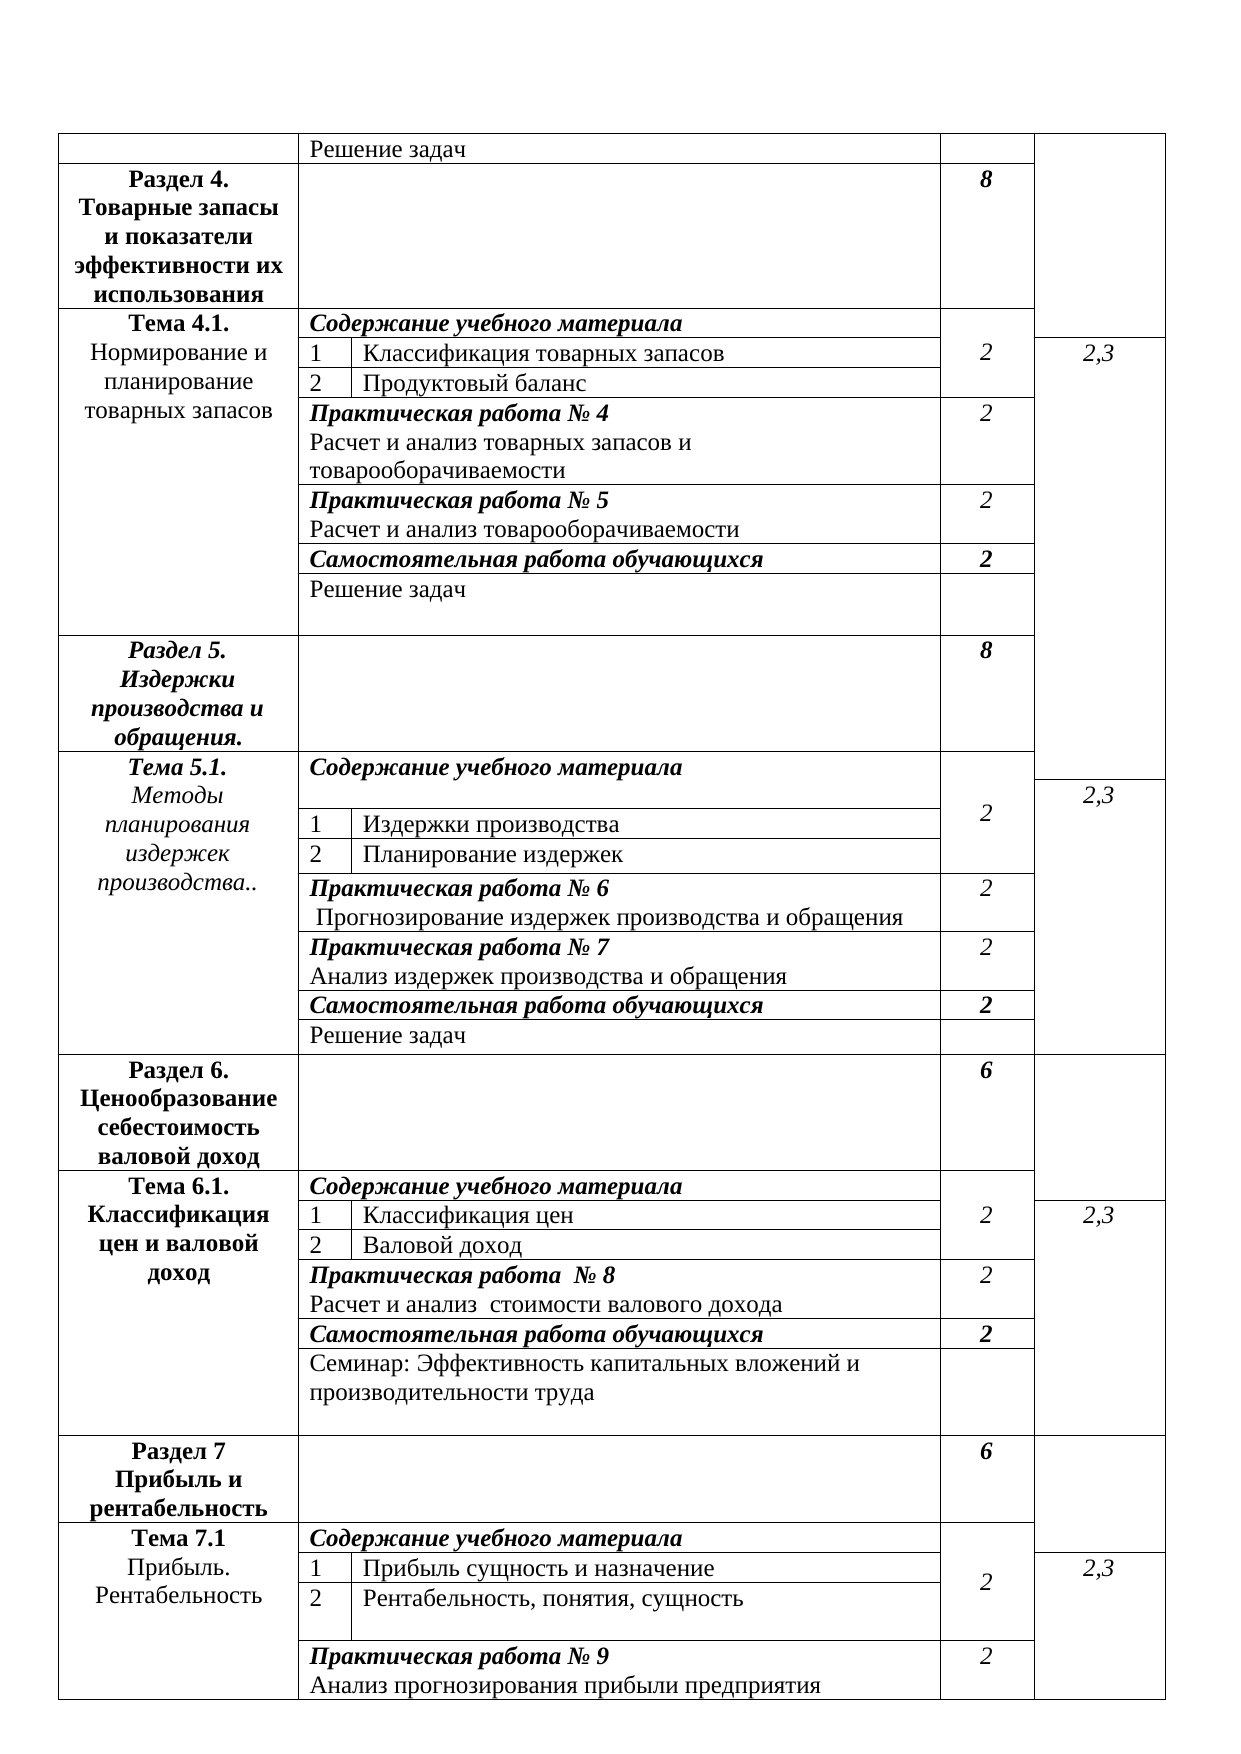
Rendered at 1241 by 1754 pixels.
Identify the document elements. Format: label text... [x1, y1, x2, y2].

table_cell 2,3 [1035, 338, 1165, 779]
table_cell [299, 1055, 940, 1170]
table_cell Раздел 6. Ценообразование себестоимость валовой доход [59, 1055, 298, 1170]
table_cell Классификация товарных запасов [352, 338, 940, 367]
table_cell 2 [941, 932, 1034, 989]
table_cell Содержание учебного материала [299, 1171, 940, 1199]
table_cell 6 [941, 1436, 1034, 1522]
table_cell Прибыль сущность и назначение [352, 1553, 940, 1582]
table_cell Тема 7.1 Прибыль. Рентабельность [59, 1523, 298, 1699]
table_cell 2 [941, 1319, 1034, 1347]
table_cell 2 [941, 134, 1034, 163]
table_cell Семинар: Эффективность капитальных вложений и производительности труда [299, 1349, 940, 1435]
table_cell Тема 5.1. Методы планирования издержек производства.. [59, 752, 298, 1054]
table_cell Рентабельность, понятия, сущность [352, 1583, 940, 1640]
table_cell Издержки производства [352, 809, 940, 838]
table_cell 1 [299, 809, 351, 838]
table_cell Практическая работа № 9 Анализ прогнозирования прибыли предприятия [299, 1641, 940, 1699]
table_cell 2,3 [1035, 780, 1165, 1054]
table_cell Практическая работа № 4 Расчет и анализ товарных запасов и товарооборачиваемости [299, 398, 940, 484]
table_cell Валовой доход [352, 1230, 940, 1259]
table_cell 1 [299, 1553, 351, 1582]
table_cell [299, 1436, 940, 1522]
table_cell Решение задач [299, 1020, 940, 1054]
table_cell 2,3 [1035, 1553, 1165, 1699]
table_cell Тема 4.1. Нормирование и планирование товарных запасов [59, 309, 298, 634]
table_cell 1 [299, 338, 351, 367]
table_cell 2 [941, 874, 1034, 931]
table_cell Решение задач [299, 574, 940, 634]
table_cell Раздел 4. Товарные запасы и показатели эффективности их использования [59, 164, 298, 307]
table_cell [1035, 1055, 1165, 1199]
table_cell 2 [941, 752, 1034, 872]
table_cell Раздел 5. Издержки производства и обращения. [59, 636, 298, 751]
table_cell 2 [299, 839, 351, 872]
table_cell 8 [941, 164, 1034, 307]
table_cell Практическая работа № 5 Расчет и анализ товарооборачиваемости [299, 485, 940, 543]
table_cell Содержание учебного материала [299, 752, 940, 808]
table_cell 2,3 [1035, 1201, 1165, 1435]
table_cell 2 [941, 1260, 1034, 1318]
table_cell Самостоятельная работа обучающихся [299, 991, 940, 1019]
table_cell Содержание учебного материала [299, 309, 940, 337]
table_cell 2 [299, 1230, 351, 1259]
table_cell Классификация цен [352, 1201, 940, 1229]
table_cell [941, 1349, 1034, 1435]
table_cell [299, 636, 940, 751]
table_cell 2 [941, 398, 1034, 484]
table_cell 2 [941, 991, 1034, 1019]
table_cell 2 [941, 544, 1034, 573]
table_cell Тема 6.1. Классификация цен и валовой доход [59, 1171, 298, 1435]
table_cell [941, 574, 1034, 634]
table_cell Планирование издержек [352, 839, 940, 872]
table_cell Самостоятельная работа обучающихся [299, 1319, 940, 1347]
table_cell 2 [941, 309, 1034, 397]
table_cell 2 [941, 1523, 1034, 1640]
table_cell 2 [941, 1641, 1034, 1699]
table_cell 2 [299, 368, 351, 397]
table_cell 2 [941, 1171, 1034, 1259]
table_cell 6 [941, 1055, 1034, 1170]
table_cell Практическая работа № 7 Анализ издержек производства и обращения [299, 932, 940, 989]
table_cell Содержание учебного материала [299, 1523, 940, 1552]
table_cell 2 [941, 485, 1034, 543]
table_cell [1035, 1436, 1165, 1552]
table_cell Практическая работа № 8 Расчет и анализ стоимости валового дохода [299, 1260, 940, 1318]
table_cell Продуктовый баланс [352, 368, 940, 397]
table_cell 8 [941, 636, 1034, 751]
table_cell Самостоятельная работа обучающихся [299, 544, 940, 573]
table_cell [299, 134, 940, 163]
table_cell [941, 1020, 1034, 1054]
table_cell [299, 164, 940, 307]
table_cell 2 [299, 1583, 351, 1640]
table_cell Практическая работа № 6 Прогнозирование издержек производства и обращения [299, 874, 940, 931]
table_cell 1 [299, 1201, 351, 1229]
table_cell Раздел 7 Прибыль и рентабельность [59, 1436, 298, 1522]
